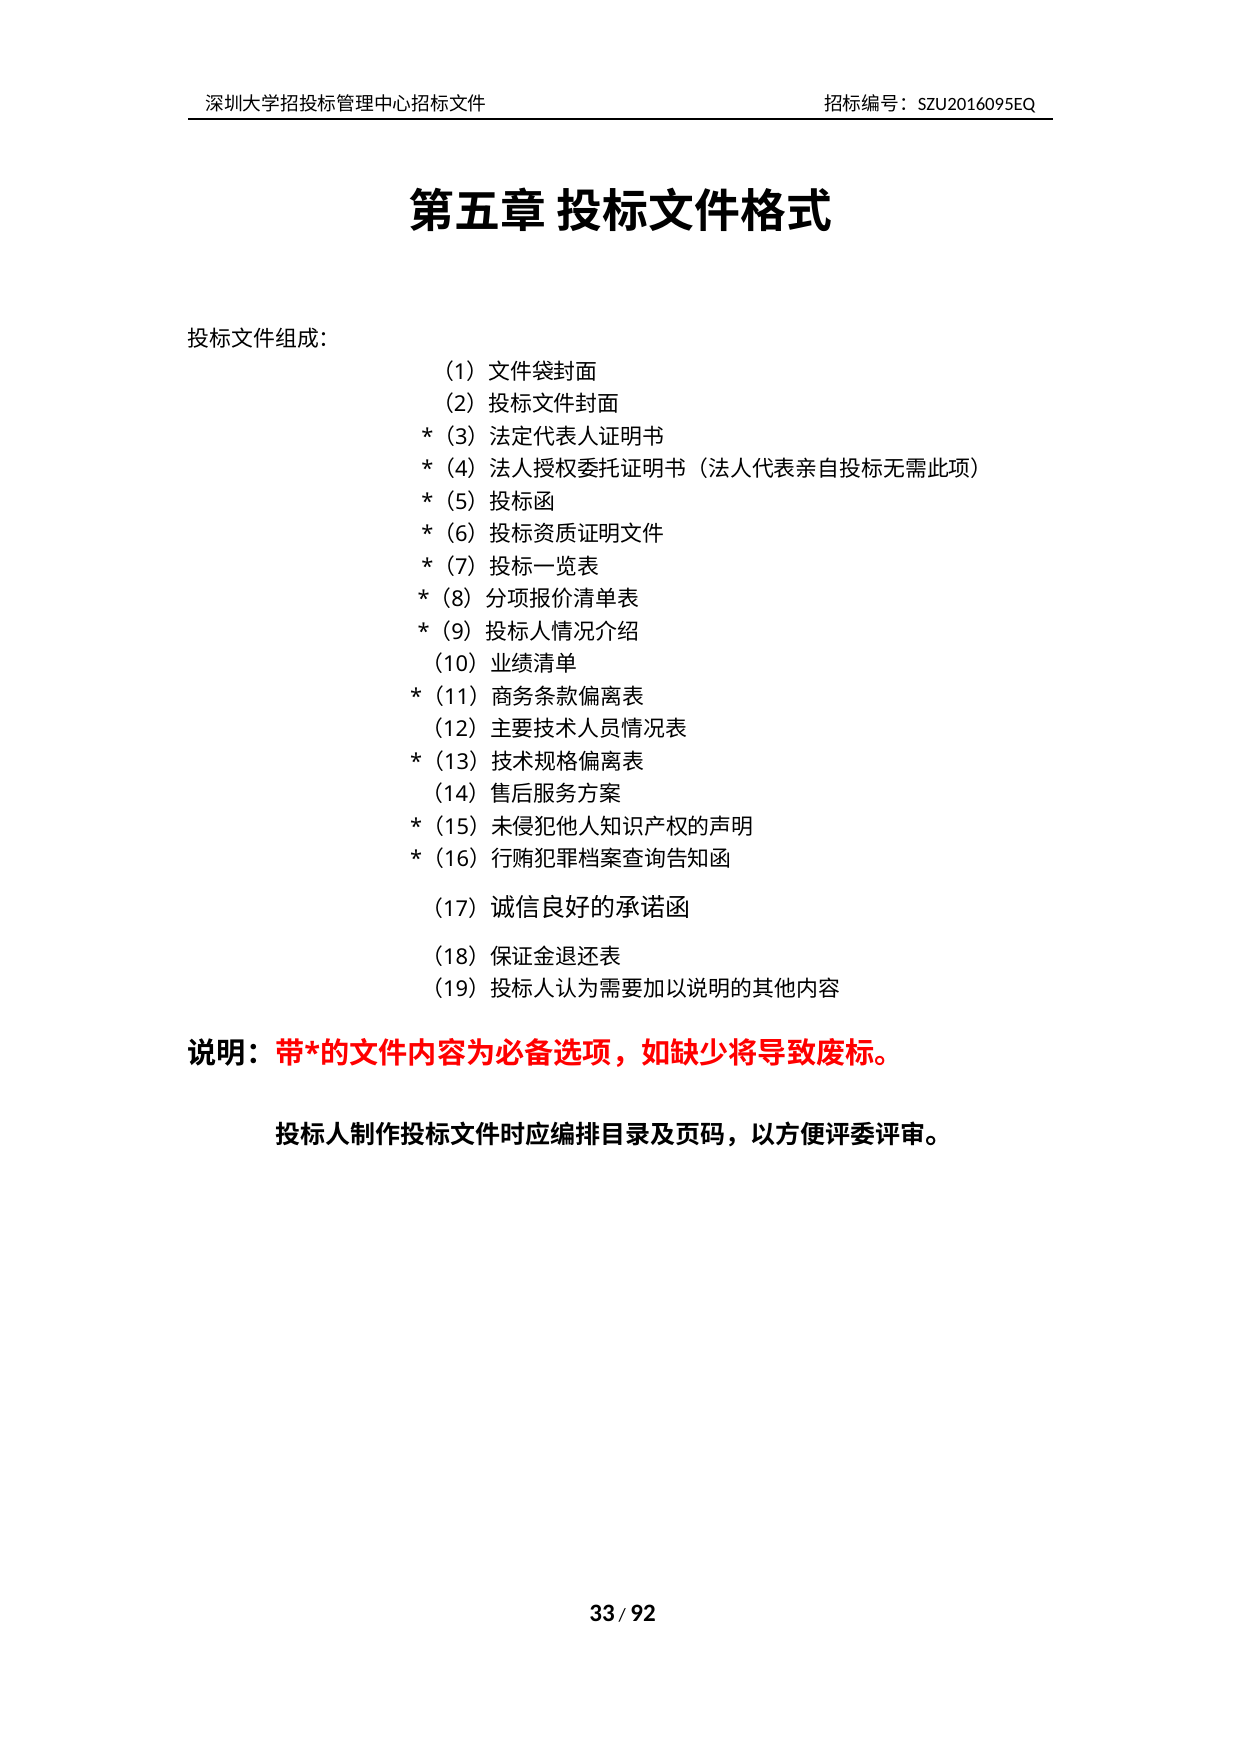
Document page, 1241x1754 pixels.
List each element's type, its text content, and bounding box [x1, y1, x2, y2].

text 说明：带*的文件内容为必备选项，如缺少将导致废标。 [187, 1018, 1053, 1083]
text （10）业绩清单 [262, 646, 1053, 678]
text （12）主要技术人员情况表 [262, 711, 1053, 743]
text *（11）商务条款偏离表 [262, 678, 1053, 711]
text *（4）法人授权委托证明书（法人代表亲自投标无需此项） [262, 451, 1053, 483]
text （19）投标人认为需要加以说明的其他内容 [262, 971, 1053, 1003]
text *（16）行贿犯罪档案查询告知函 [262, 841, 1053, 873]
text （14）售后服务方案 [262, 776, 1053, 808]
text *（3）法定代表人证明书 [262, 418, 1053, 451]
text （1）文件袋封面 [262, 353, 1053, 386]
text 第五章 投标文件格式 [187, 158, 1053, 256]
text *（9）投标人情况介绍 [187, 613, 1053, 646]
text （18）保证金退还表 [262, 938, 1053, 971]
text *（15）未侵犯他人知识产权的声明 [262, 808, 1053, 841]
text （17）诚信良好的承诺函 [262, 873, 1053, 938]
text 投标文件组成： [187, 321, 1053, 353]
text *（5）投标函 [262, 483, 1053, 516]
text *（8）分项报价清单表 [187, 581, 1053, 613]
text *（7）投标一览表 [262, 548, 1053, 581]
text 投标人制作投标文件时应编排目录及页码，以方便评委评审。 [231, 1098, 1053, 1163]
text *（13）技术规格偏离表 [262, 743, 1053, 776]
text *（6）投标资质证明文件 [262, 516, 1053, 548]
text （2）投标文件封面 [262, 386, 1053, 418]
